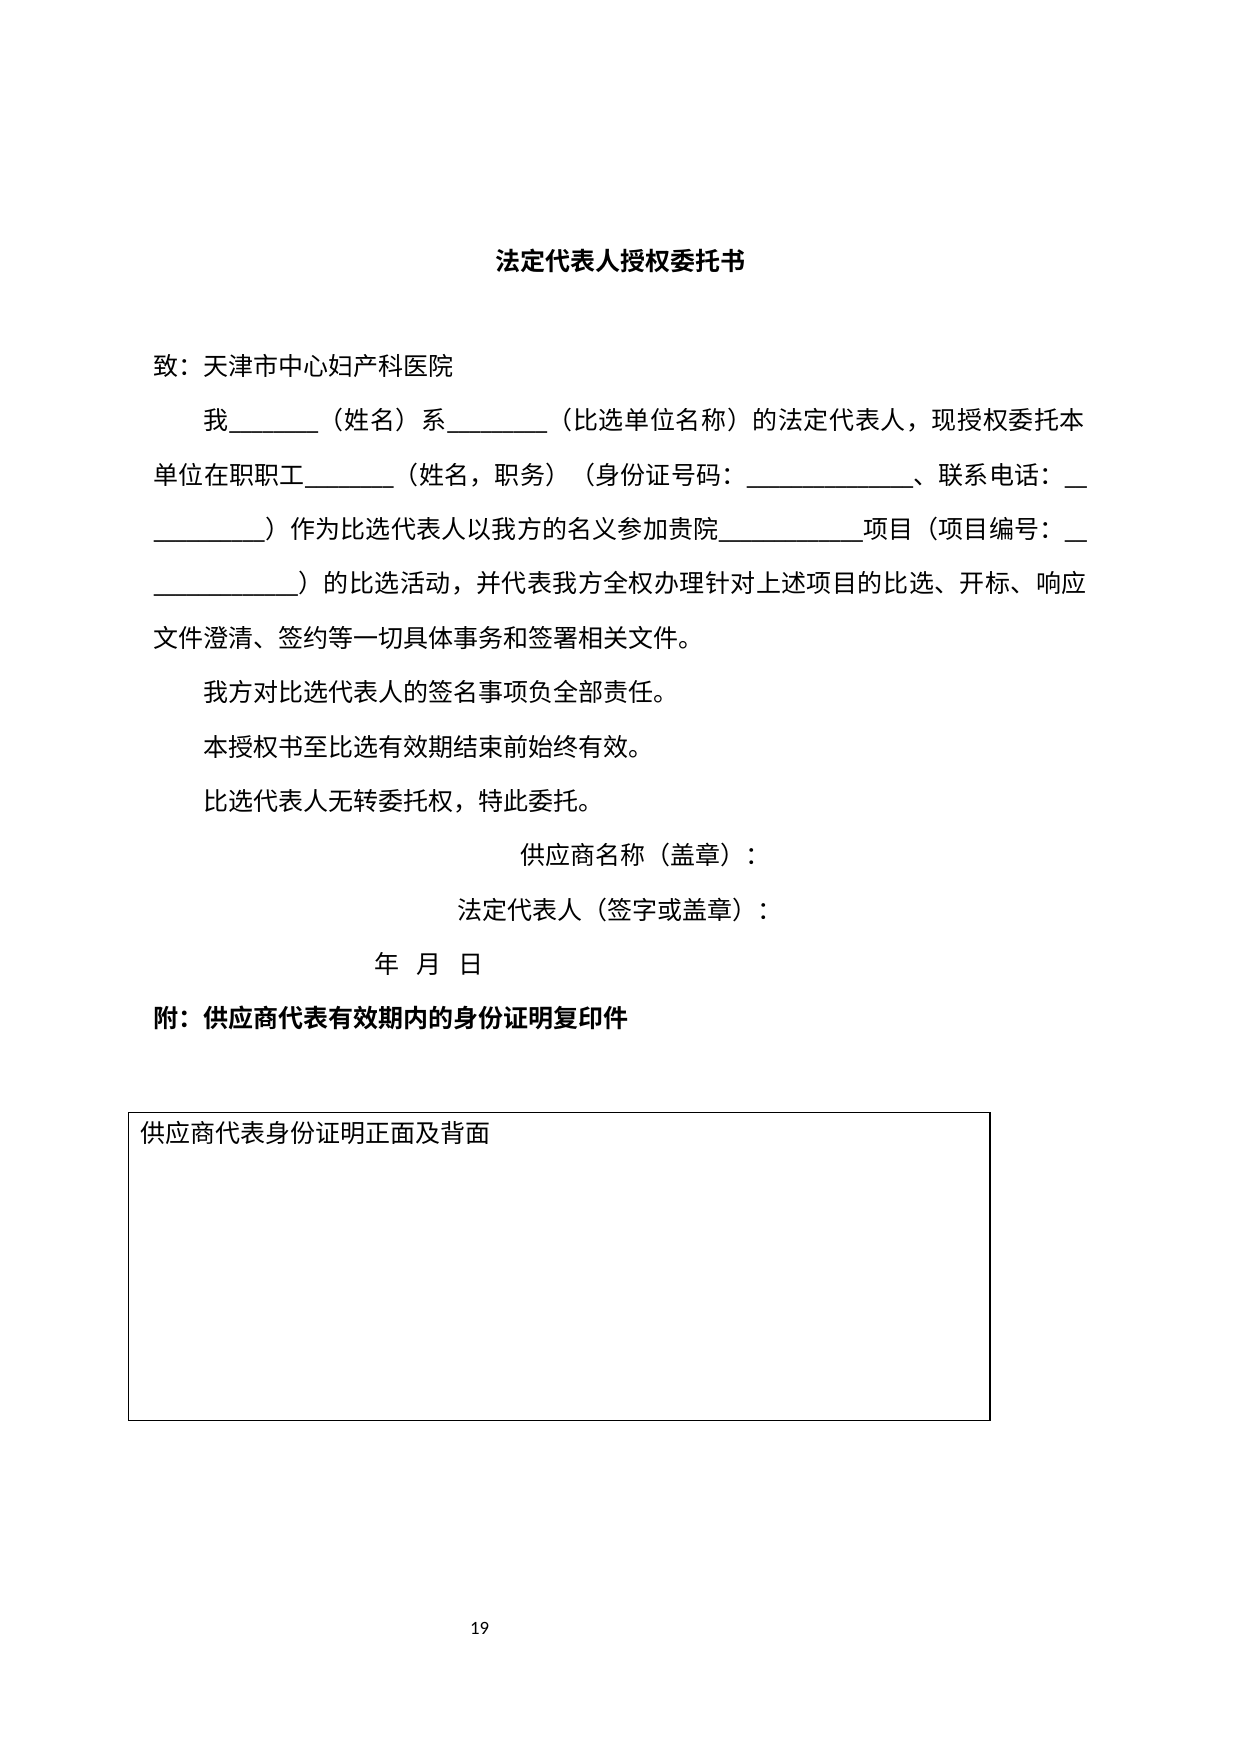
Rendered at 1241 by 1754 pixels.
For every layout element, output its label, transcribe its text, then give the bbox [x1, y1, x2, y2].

table_header 供应商代表身份证明正面及背面 [129, 1113, 989, 1420]
text 本授权书至比选有效期结束前始终有效。 [153, 727, 1087, 763]
text 法定代表人授权委托书 [153, 241, 1087, 277]
text 供应商名称（盖章）： [153, 836, 1087, 872]
text 法定代表人（签字或盖章）： [153, 890, 1087, 926]
text 致：天津市中心妇产科医院 [153, 346, 1087, 383]
text 我________（姓名）系_________（比选单位名称）的法定代表人，现授权委托本单位在职职工________（姓名，职务）（身份证号码：_______________、联系电话：____________）作为比选代表人以我方的名义参加贵院_____________项目（项目编号：_______________）的比选活动，并代表我方全权办理针对上述项目的比选、开标、响应文件澄清、签约等一切具体事务和签署相关文件。 [153, 401, 1087, 654]
text 我方对比选代表人的签名事项负全部责任。 [153, 673, 1087, 709]
text 附：供应商代表有效期内的身份证明复印件 [153, 999, 1087, 1035]
text 比选代表人无转委托权，特此委托。 [153, 781, 1087, 818]
text 年 月 日 [153, 944, 1087, 981]
